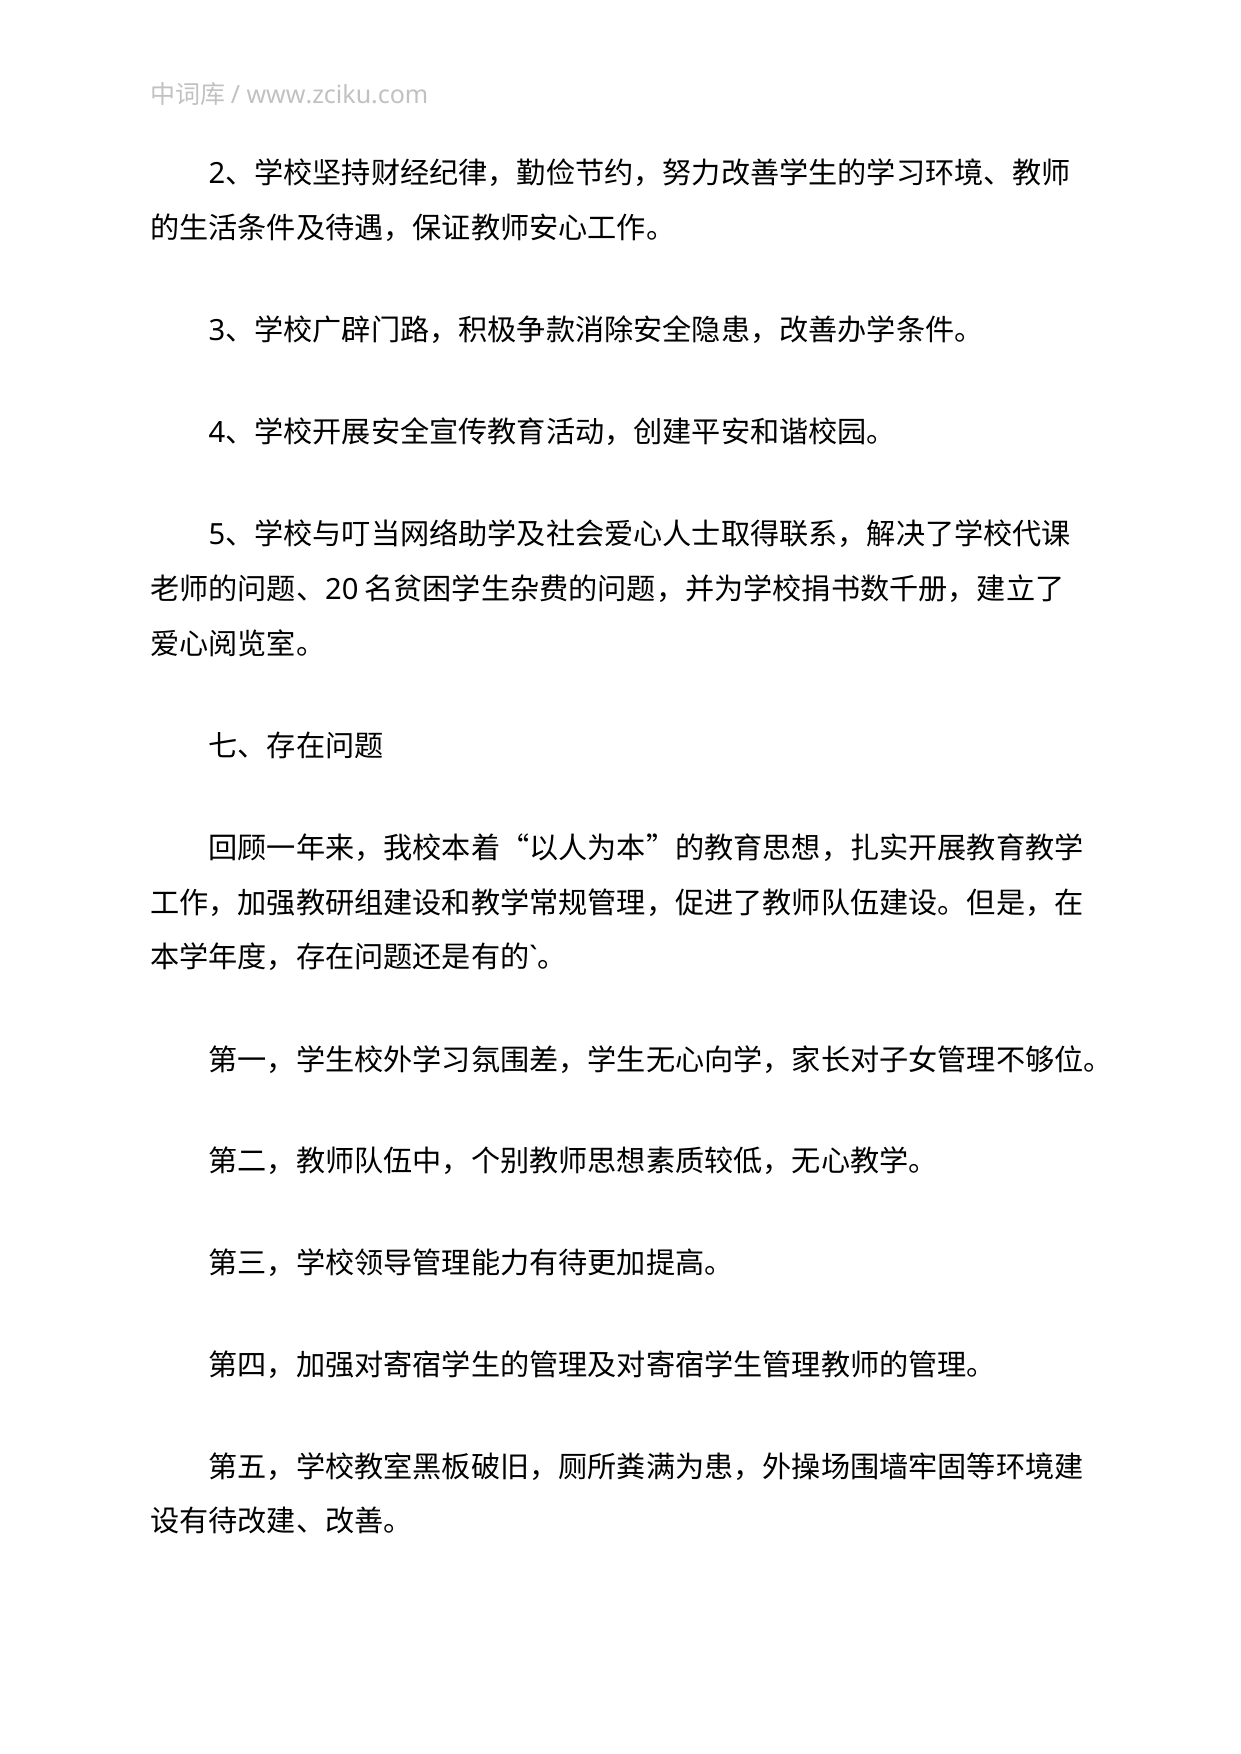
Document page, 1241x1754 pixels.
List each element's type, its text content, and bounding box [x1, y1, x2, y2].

text 第二，教师队伍中，个别教师思想素质较低，无心教学。 [150, 1138, 1090, 1180]
text 4、学校开展安全宣传教育活动，创建平安和谐校园。 [150, 409, 1090, 451]
text 第四，加强对寄宿学生的管理及对寄宿学生管理教师的管理。 [150, 1341, 1090, 1384]
text 七、存在问题 [150, 722, 1090, 765]
text 第一，学生校外学习氛围差，学生无心向学，家长对子女管理不够位。 [150, 1036, 1090, 1078]
text 第五，学校教室黑板破旧，厕所粪满为患，外操场围墙牢固等环境建设有待改建、改善。 [150, 1443, 1090, 1540]
text 3、学校广辟门路，积极争款消除安全隐患，改善办学条件。 [150, 307, 1090, 349]
text 回顾一年来，我校本着“以人为本”的教育思想，扎实开展教育教学工作，加强教研组建设和教学常规管理，促进了教师队伍建设。但是，在本学年度，存在问题还是有的`。 [150, 824, 1090, 976]
text 2、学校坚持财经纪律，勤俭节约，努力改善学生的学习环境、教师的生活条件及待遇，保证教师安心工作。 [150, 150, 1090, 247]
text 第三，学校领导管理能力有待更加提高。 [150, 1239, 1090, 1282]
text 5、学校与叮当网络助学及社会爱心人士取得联系，解决了学校代课老师的问题、20名贫困学生杂费的问题，并为学校捐书数千册，建立了爱心阅览室。 [150, 511, 1090, 663]
